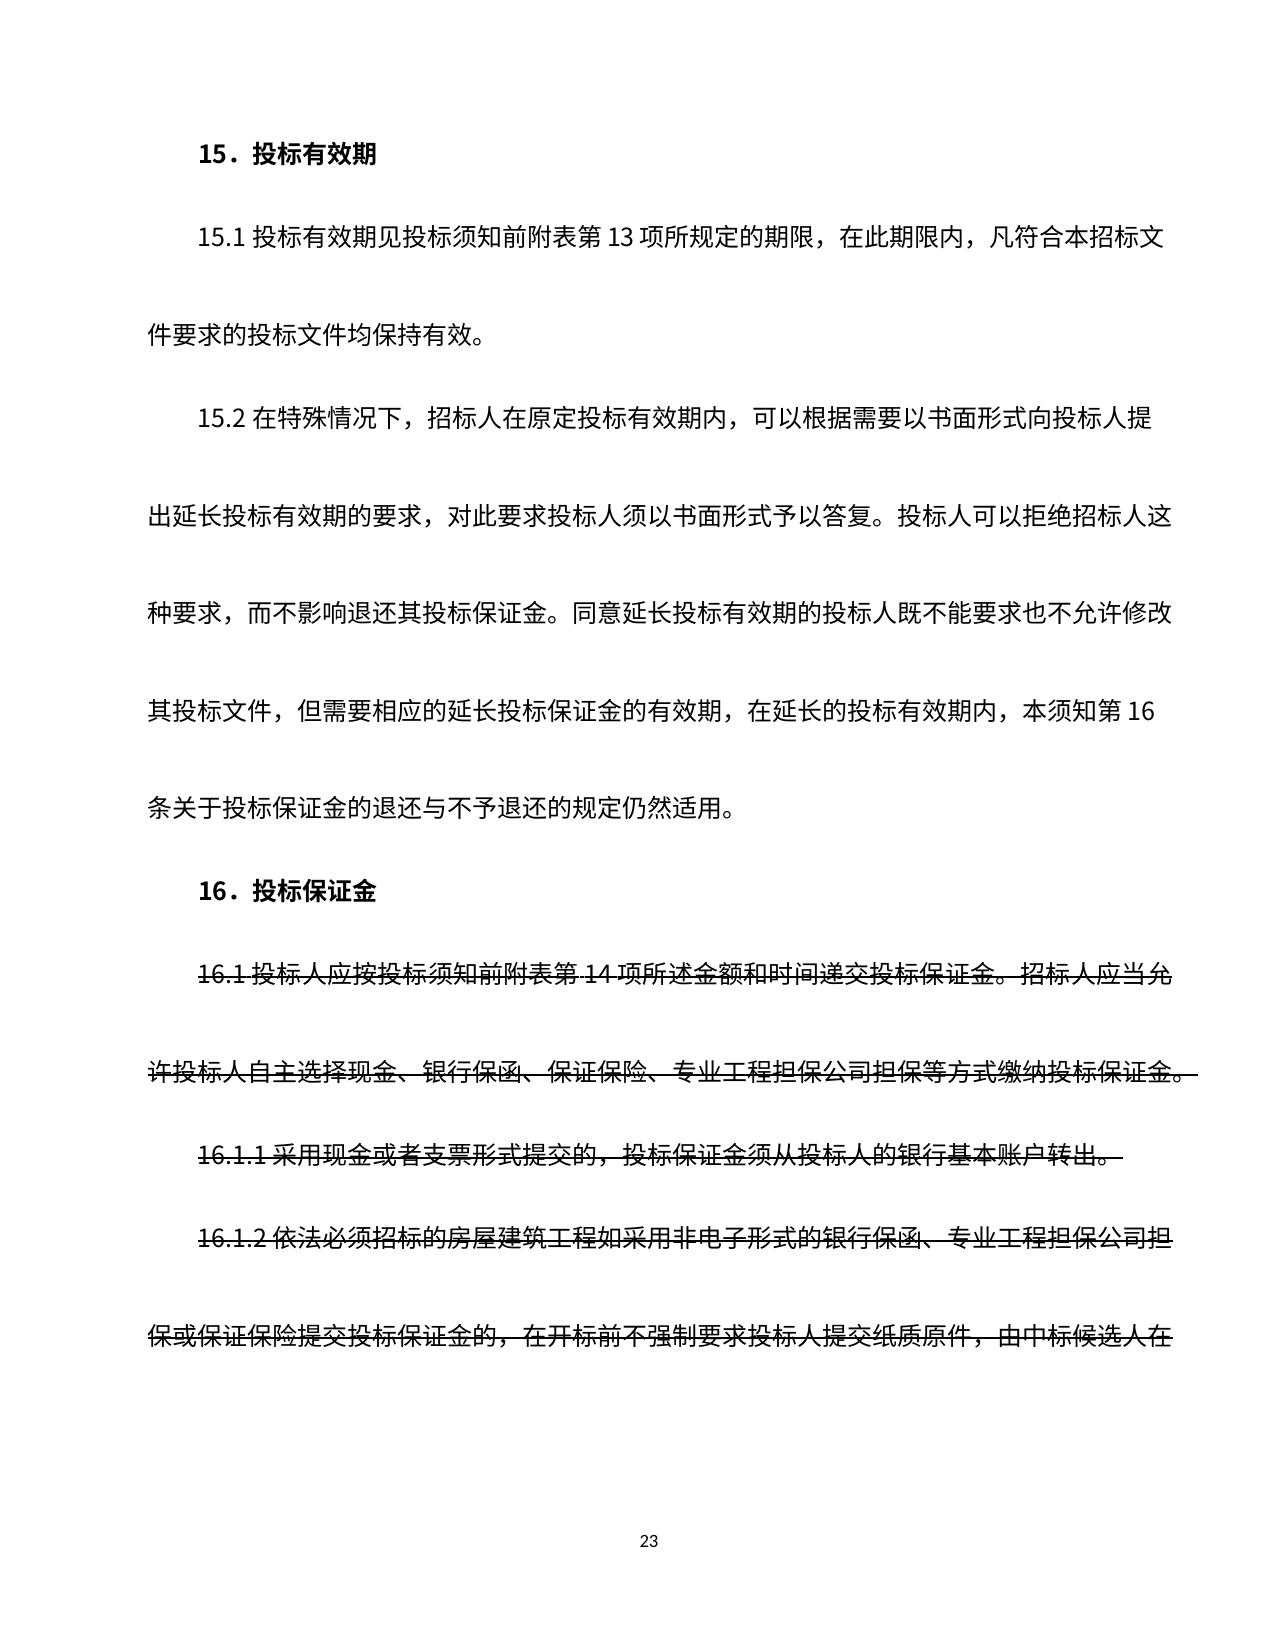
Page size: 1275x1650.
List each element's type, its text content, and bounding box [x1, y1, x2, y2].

text 16.1.1 采用现金或者支票形式提交的，投标保证金须从投标人的银行基本账户转出。 [148, 1121, 1173, 1186]
text 16.1投标人应按投标须知前附表第14项所述金额和时间递交投标保证金。招标人应当允许投标人自主选择现金、银行保函、保证保险、专业工程担保公司担保等方式缴纳投标保证金。 [148, 940, 1173, 1074]
text 15.2 在特殊情况下，招标人在原定投标有效期内，可以根据需要以书面形式向投标人提出延长投标有效期的要求，对此要求投标人须以书面形式予以答复。投标人可以拒绝招标人这种要求，而不影响退还其投标保证金。同意延长投标有效期的投标人既不能要求也不允许修改其投标文件，但需要相应的延长投标保证金的有效期，在延长的投标有效期内，本须知第16条关于投标保证金的退还与不予退还的规定仍然适用。 [148, 384, 1173, 839]
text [148, 1339, 1173, 1367]
text 15．投标有效期 [148, 120, 1173, 185]
text 16.1投标人应按投标须知前附表第14项所述金额和时间递交投标保证金。招标人应当允许投标人自主选择现金、银行保函、保证保险、专业工程担保公司担保等方式缴纳投标保证金。 [148, 1076, 1173, 1103]
text 16．投标保证金 [148, 857, 1173, 922]
text 15.1 投标有效期见投标须知前附表第13项所规定的期限，在此期限内，凡符合本招标文件要求的投标文件均保持有效。 [148, 203, 1173, 366]
